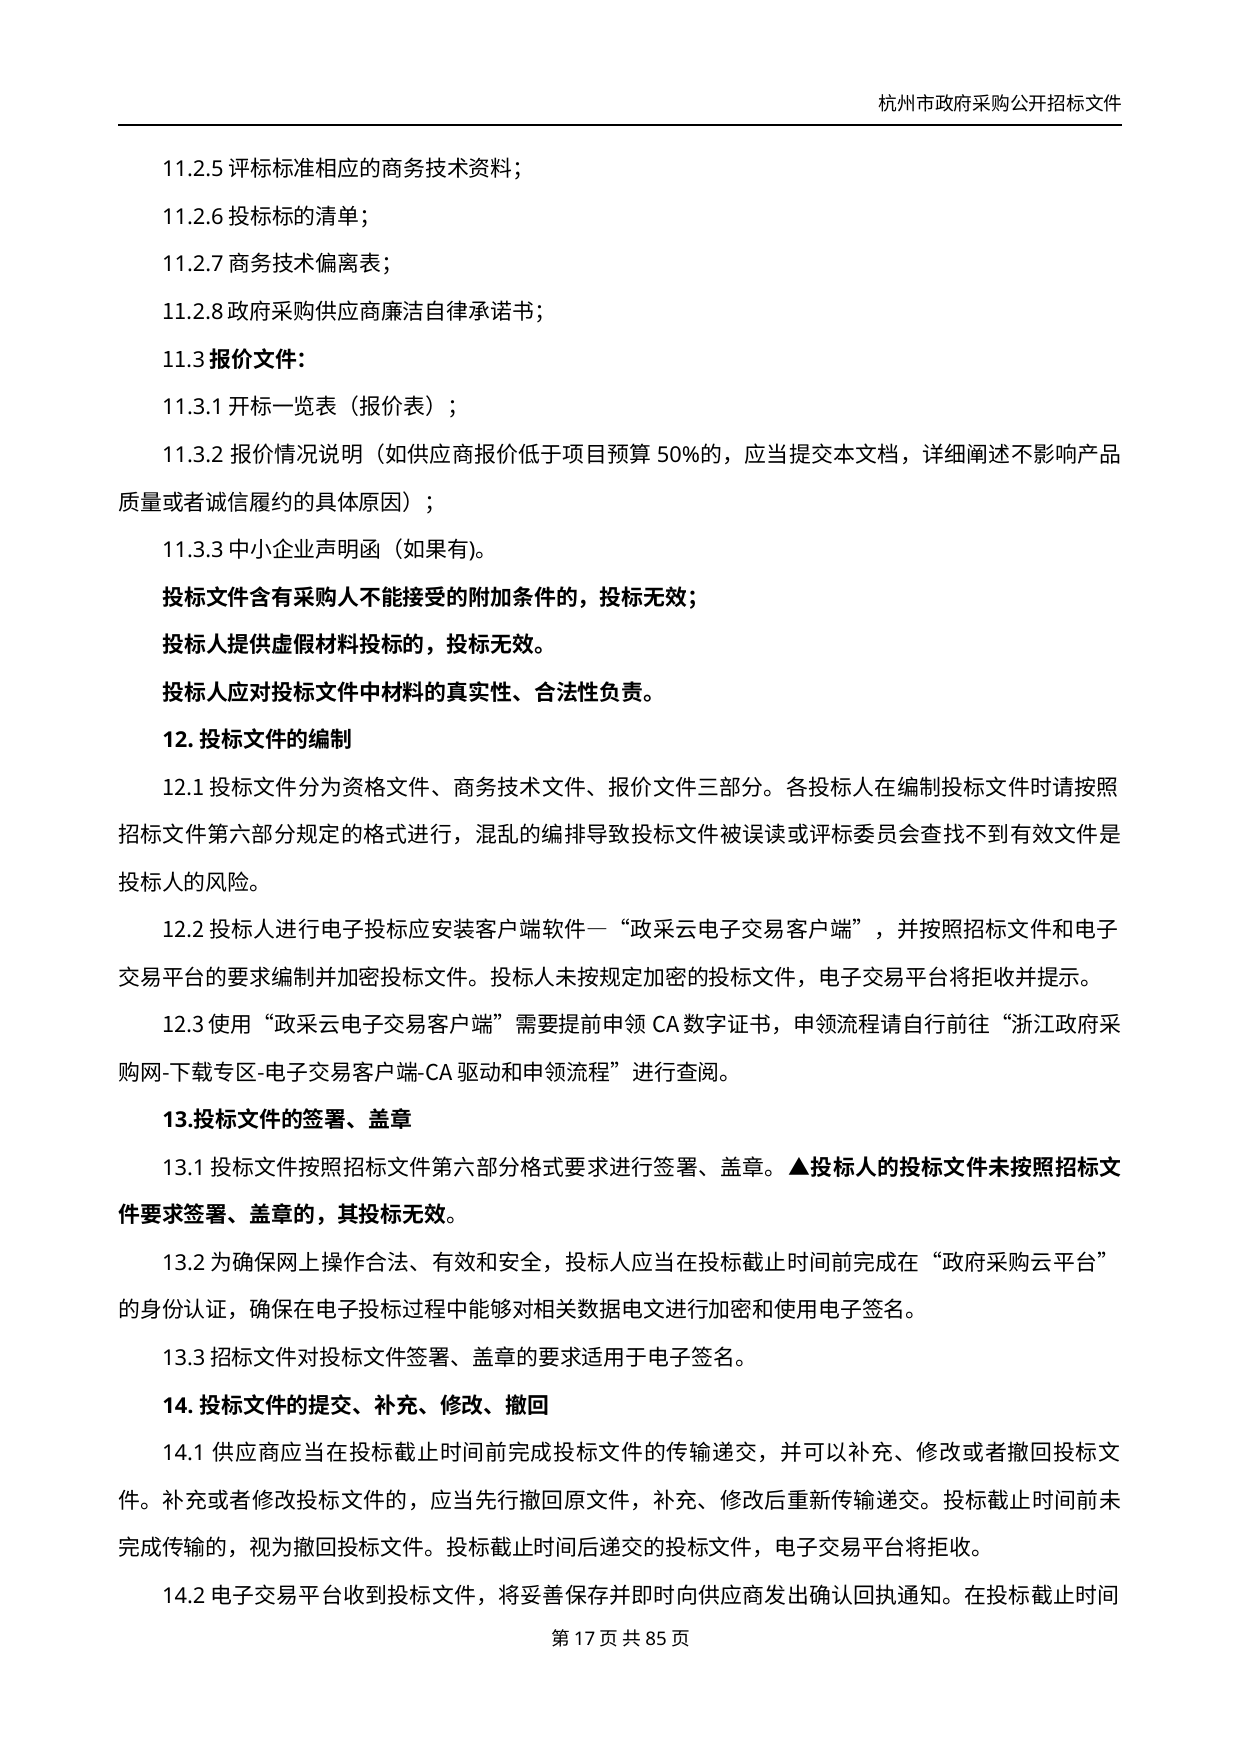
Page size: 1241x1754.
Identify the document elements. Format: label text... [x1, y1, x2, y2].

text 投标人提供虚假材料投标的，投标无效。 [118, 627, 1122, 659]
text 11.3.1开标一览表（报价表）； [118, 389, 1122, 421]
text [118, 1578, 1122, 1609]
text 投标文件含有采购人不能接受的附加条件的，投标无效； [118, 579, 1122, 611]
text 12.1投标文件分为资格文件、商务技术文件、报价文件三部分。各投标人在编制投标文件时请按照招标文件第六部分规定的格式进行，混乱的编排导致投标文件被误读或评标委员会查找不到有效文件是投标人的风险。 [118, 770, 1122, 896]
text 11.2.6投标标的清单； [118, 199, 1122, 231]
text 11.3.3中小企业声明函（如果有)。 [118, 532, 1122, 564]
text 14. 投标文件的提交、补充、修改、撤回 [118, 1388, 1122, 1419]
text 12.2投标人进行电子投标应安装客户端软件—“政采云电子交易客户端”，并按照招标文件和电子交易平台的要求编制并加密投标文件。投标人未按规定加密的投标文件，电子交易平台将拒收并提示。 [118, 912, 1122, 991]
text 13.2为确保网上操作合法、有效和安全，投标人应当在投标截止时间前完成在“政府采购云平台”的身份认证，确保在电子投标过程中能够对相关数据电文进行加密和使用电子签名。 [118, 1245, 1122, 1324]
text 投标人应对投标文件中材料的真实性、合法性负责。 [118, 674, 1122, 706]
text 13.1投标文件按照招标文件第六部分格式要求进行签署、盖章。▲投标人的投标文件未按照招标文件要求签署、盖章的，其投标无效。 [118, 1150, 1122, 1229]
text 11.2.8政府采购供应商廉洁自律承诺书； [118, 294, 1122, 326]
text 11.3报价文件： [118, 342, 1122, 373]
text 14.1 供应商应当在投标截止时间前完成投标文件的传输递交，并可以补充、修改或者撤回投标文件。补充或者修改投标文件的，应当先行撤回原文件，补充、修改后重新传输递交。投标截止时间前未完成传输的，视为撤回投标文件。投标截止时间后递交的投标文件，电子交易平台将拒收。 [118, 1435, 1122, 1562]
text 13.投标文件的签署、盖章 [118, 1102, 1122, 1134]
text 11.2.5评标标准相应的商务技术资料； [118, 151, 1122, 183]
text 12. 投标文件的编制 [118, 722, 1122, 754]
text 11.2.7商务技术偏离表； [118, 246, 1122, 278]
text 12.3使用“政采云电子交易客户端”需要提前申领CA数字证书，申领流程请自行前往“浙江政府采购网-下载专区-电子交易客户端-CA驱动和申领流程”进行查阅。 [118, 1007, 1122, 1086]
text 11.3.2 报价情况说明（如供应商报价低于项目预算50%的，应当提交本文档，详细阐述不影响产品质量或者诚信履约的具体原因）； [118, 437, 1122, 516]
text 13.3招标文件对投标文件签署、盖章的要求适用于电子签名。 [118, 1340, 1122, 1372]
